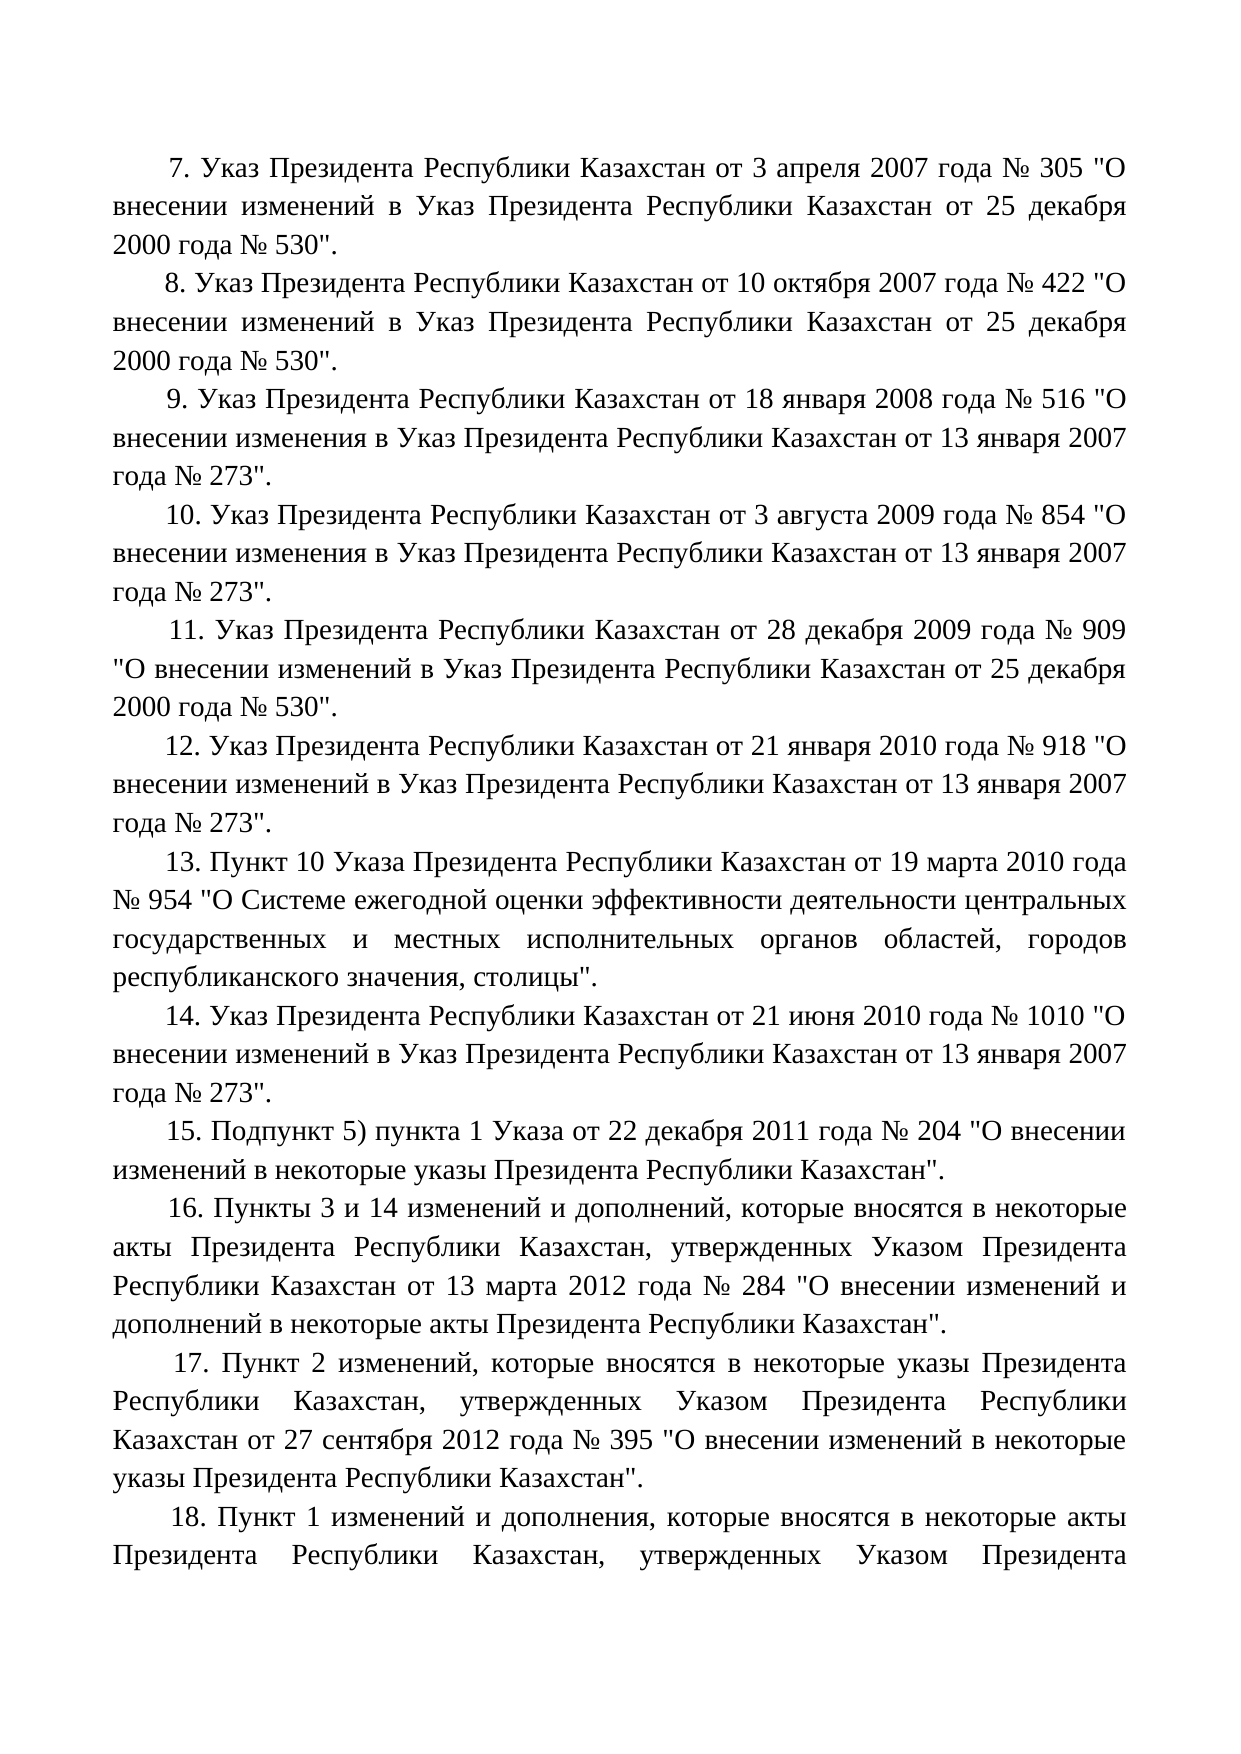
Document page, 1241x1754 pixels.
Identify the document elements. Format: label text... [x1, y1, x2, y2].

text 14. Указ Президента Республики Казахстан от 21 июня 2010 года № 1010 "О внесении изменений в Указ Президента Республики Казахстан от 13 января 2007 года № 273". [112, 998, 1128, 1108]
text 8. Указ Президента Республики Казахстан от 10 октября 2007 года № 422 "О внесении изменений в Указ Президента Республики Казахстан от 25 декабря 2000 года № 530". [112, 266, 1128, 376]
text 13. Пункт 10 Указа Президента Республики Казахстан от 19 марта 2010 года № 954 "О Системе ежегодной оценки эффективности деятельности центральных государственных и местных исполнительных органов областей, городов республиканского значения, столицы". [112, 844, 1128, 993]
text 7. Указ Президента Республики Казахстан от 3 апреля 2007 года № 305 "О внесении изменений в Указ Президента Республики Казахстан от 25 декабря 2000 года № 530". [112, 150, 1128, 261]
text 10. Указ Президента Республики Казахстан от 3 августа 2009 года № 854 "О внесении изменения в Указ Президента Республики Казахстан от 13 января 2007 года № 273". [112, 497, 1128, 607]
text 12. Указ Президента Республики Казахстан от 21 января 2010 года № 918 "О внесении изменений в Указ Президента Республики Казахстан от 13 января 2007 года № 273". [112, 728, 1128, 839]
text 15. Подпункт 5) пункта 1 Указа от 22 декабря 2011 года № 204 "О внесении изменений в некоторые указы Президента Республики Казахстан". [112, 1113, 1128, 1186]
text 16. Пункты 3 и 14 изменений и дополнений, которые вносятся в некоторые акты Президента Республики Казахстан, утвержденных Указом Президента Республики Казахстан от 13 марта 2012 года № 284 "О внесении изменений и дополнений в некоторые акты Президента Республики Казахстан". [112, 1191, 1128, 1340]
text 11. Указ Президента Республики Казахстан от 28 декабря 2009 года № 909 "О внесении изменений в Указ Президента Республики Казахстан от 25 декабря 2000 года № 530". [112, 612, 1128, 723]
text 17. Пункт 2 изменений, которые вносятся в некоторые указы Президента Республики Казахстан, утвержденных Указом Президента Республики Казахстан от 27 сентября 2012 года № 395 "О внесении изменений в некоторые указы Президента Республики Казахстан". [112, 1345, 1128, 1494]
text 9. Указ Президента Республики Казахстан от 18 января 2008 года № 516 "О внесении изменения в Указ Президента Республики Казахстан от 13 января 2007 года № 273". [112, 381, 1128, 492]
